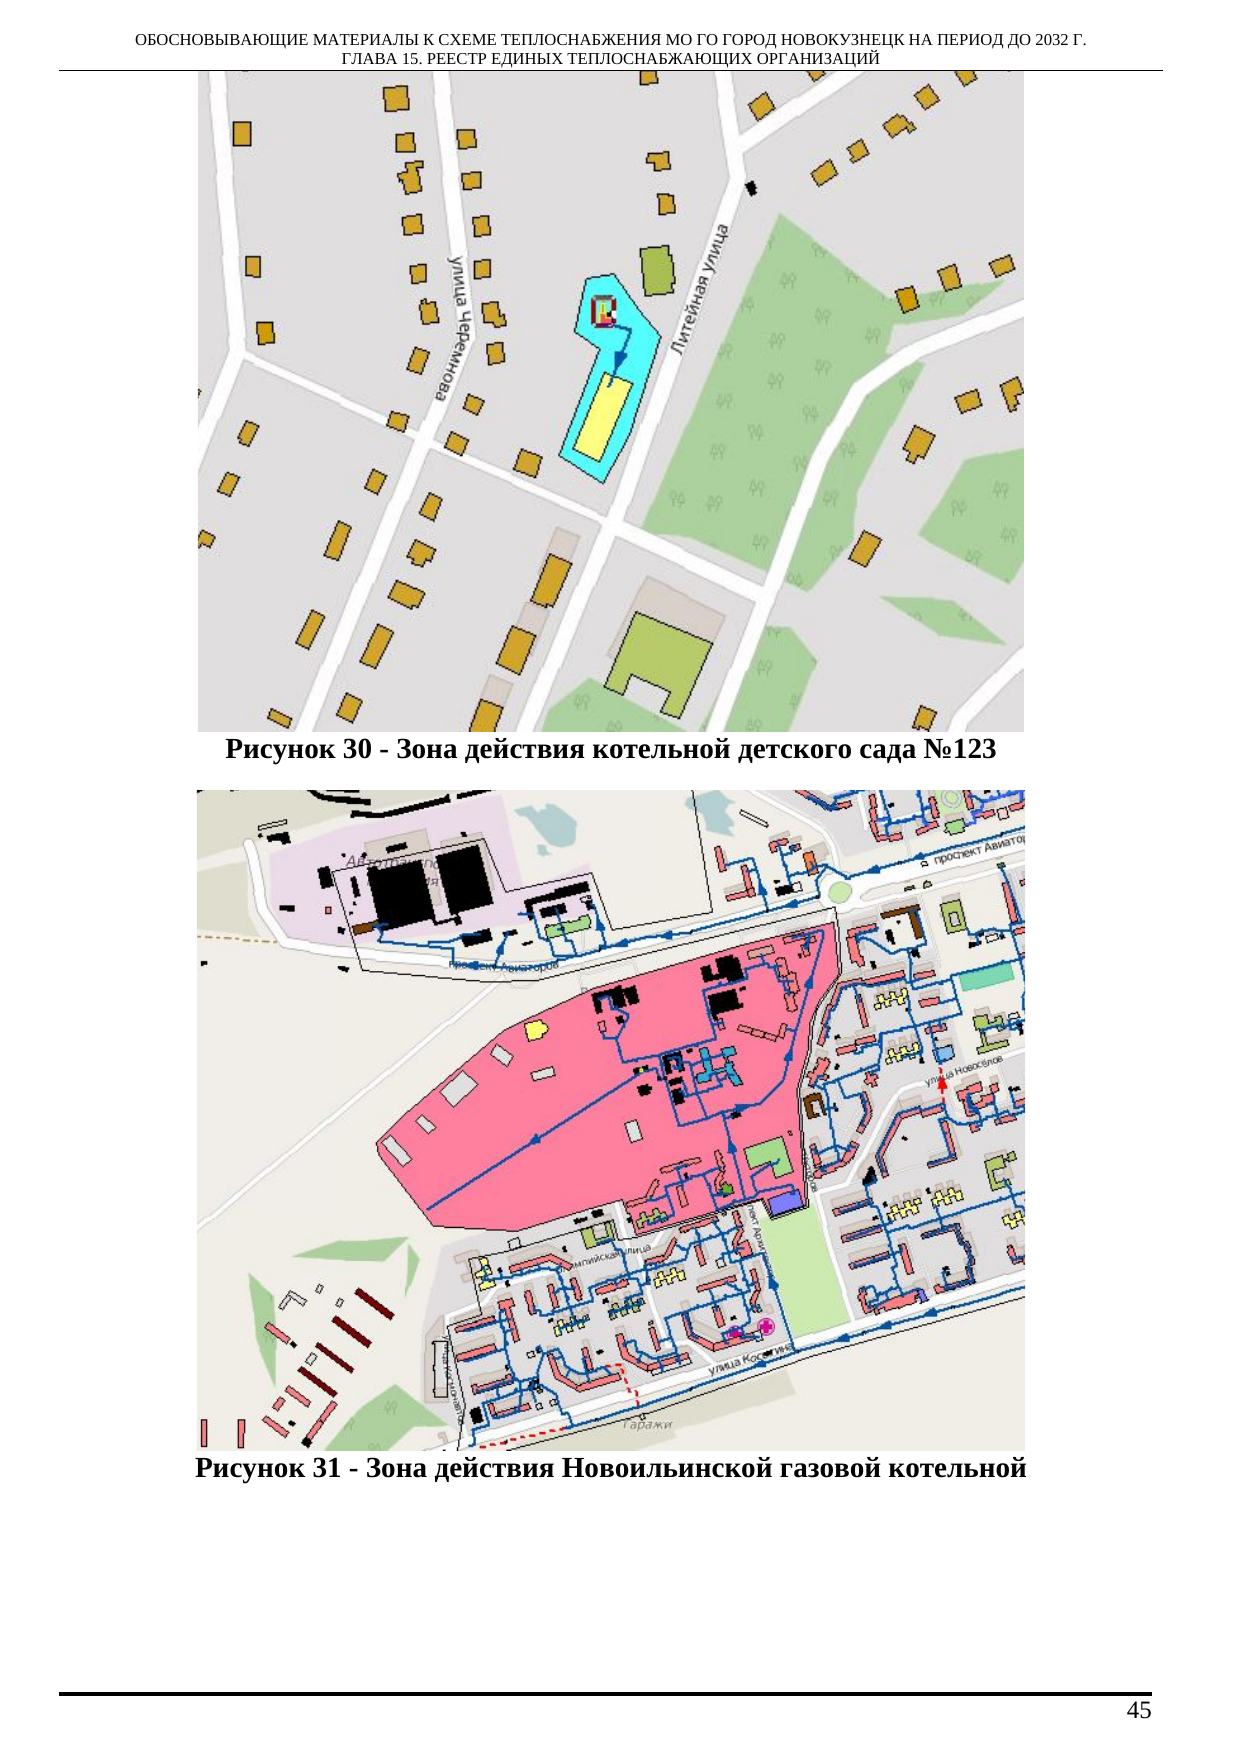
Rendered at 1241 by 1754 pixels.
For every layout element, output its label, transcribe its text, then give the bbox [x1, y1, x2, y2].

picture [196, 790, 1025, 1451]
text Рисунок 31 - Зона действия Новоильинской газовой котельной [59, 1450, 1163, 1484]
picture [197, 71, 1024, 732]
text Рисунок 30 - Зона действия котельной детского сада №123 [59, 731, 1163, 765]
